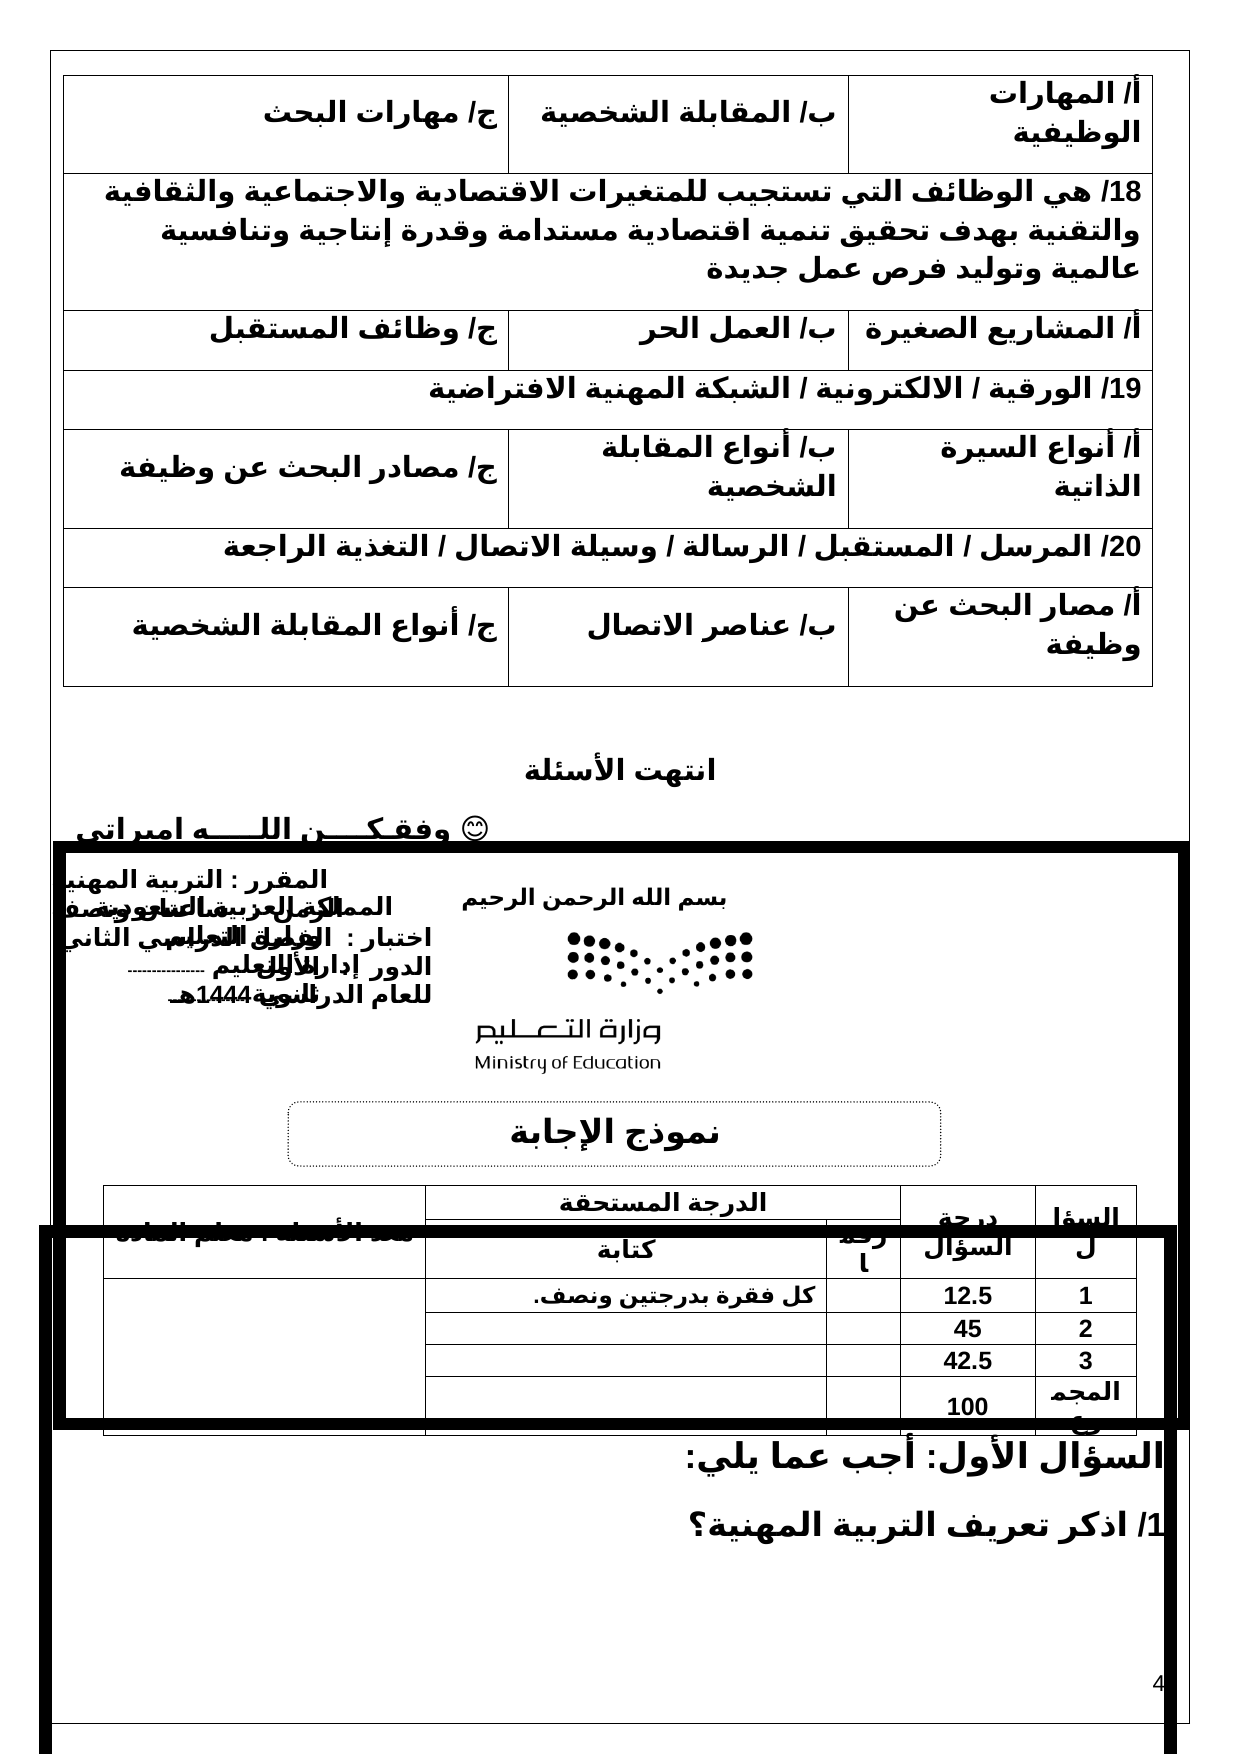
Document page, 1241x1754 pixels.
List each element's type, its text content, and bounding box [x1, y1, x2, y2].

table_header الدرجة المستحقة [426, 1186, 900, 1219]
table_cell ب/ المقابلة الشخصية [509, 76, 848, 173]
table_cell 3 [1036, 1345, 1136, 1376]
table_cell 42.5 [901, 1345, 1035, 1376]
table_cell [827, 1345, 900, 1376]
text انتهت الأسئلة [75, 753, 1165, 786]
text 1/ اذكر تعريف التربية المهنية؟ [75, 1505, 1165, 1543]
table_cell 18/ هي الوظائف التي تستجيب للمتغيرات الاقتصادية والاجتماعية والثقافية والتقنية بهدف تحقيق تنمية اقتصادية مستدامة وقدرة إنتاجية وتنافسية عالمية وتوليد فرص عمل جديدة [64, 174, 1152, 310]
table_cell المجموع [1036, 1377, 1136, 1434]
table_cell 12.5 [901, 1279, 1035, 1312]
text السؤال الأول: أجب عما يلي: [75, 1258, 1165, 1476]
table_cell كتابة [426, 1220, 826, 1278]
table_header معد الأسئلة : معلم المادة [104, 1186, 425, 1278]
text وفقـكــــن اللـــــه اميراتي 😊 [75, 812, 1165, 846]
table_cell [426, 1345, 826, 1376]
table_cell ج/ وظائف المستقبل [64, 311, 508, 370]
table_cell أ/ المشاريع الصغيرة [849, 311, 1152, 370]
table_cell [827, 1377, 900, 1434]
table_cell 45 [901, 1313, 1035, 1344]
table_cell 1 [1036, 1279, 1136, 1312]
table_cell أ/ مصار البحث عن وظيفة [849, 588, 1152, 686]
table_cell ج/ أنواع المقابلة الشخصية [64, 588, 508, 686]
table_header درجة السؤال [901, 1186, 1035, 1278]
table_cell [104, 1279, 425, 1434]
table_cell 20/ المرسل / المستقبل / الرسالة / وسيلة الاتصال / التغذية الراجعة [64, 529, 1152, 587]
table_cell ج/ مصادر البحث عن وظيفة [64, 430, 508, 528]
table_cell [827, 1313, 900, 1344]
table_cell [827, 1279, 900, 1312]
table_cell 19/ الورقية / الالكترونية / الشبكة المهنية الافتراضية [64, 371, 1152, 429]
table_cell ب/ العمل الحر [509, 311, 848, 370]
table_cell 2 [1036, 1313, 1136, 1344]
table_cell ب/ عناصر الاتصال [509, 588, 848, 686]
table_cell [426, 1313, 826, 1344]
table_cell كل فقرة بدرجتين ونصف. [426, 1279, 826, 1312]
table_cell ج/ مهارات البحث [64, 76, 508, 173]
table_cell رقمًا [827, 1220, 900, 1278]
table_cell 100 [901, 1377, 1035, 1434]
table_cell [426, 1377, 826, 1434]
table_cell أ/ المهارات الوظيفية [849, 76, 1152, 173]
table_header السؤال [1036, 1186, 1136, 1278]
table_cell أ/ أنواع السيرة الذاتية [849, 430, 1152, 528]
table_cell ب/ أنواع المقابلة الشخصية [509, 430, 848, 528]
